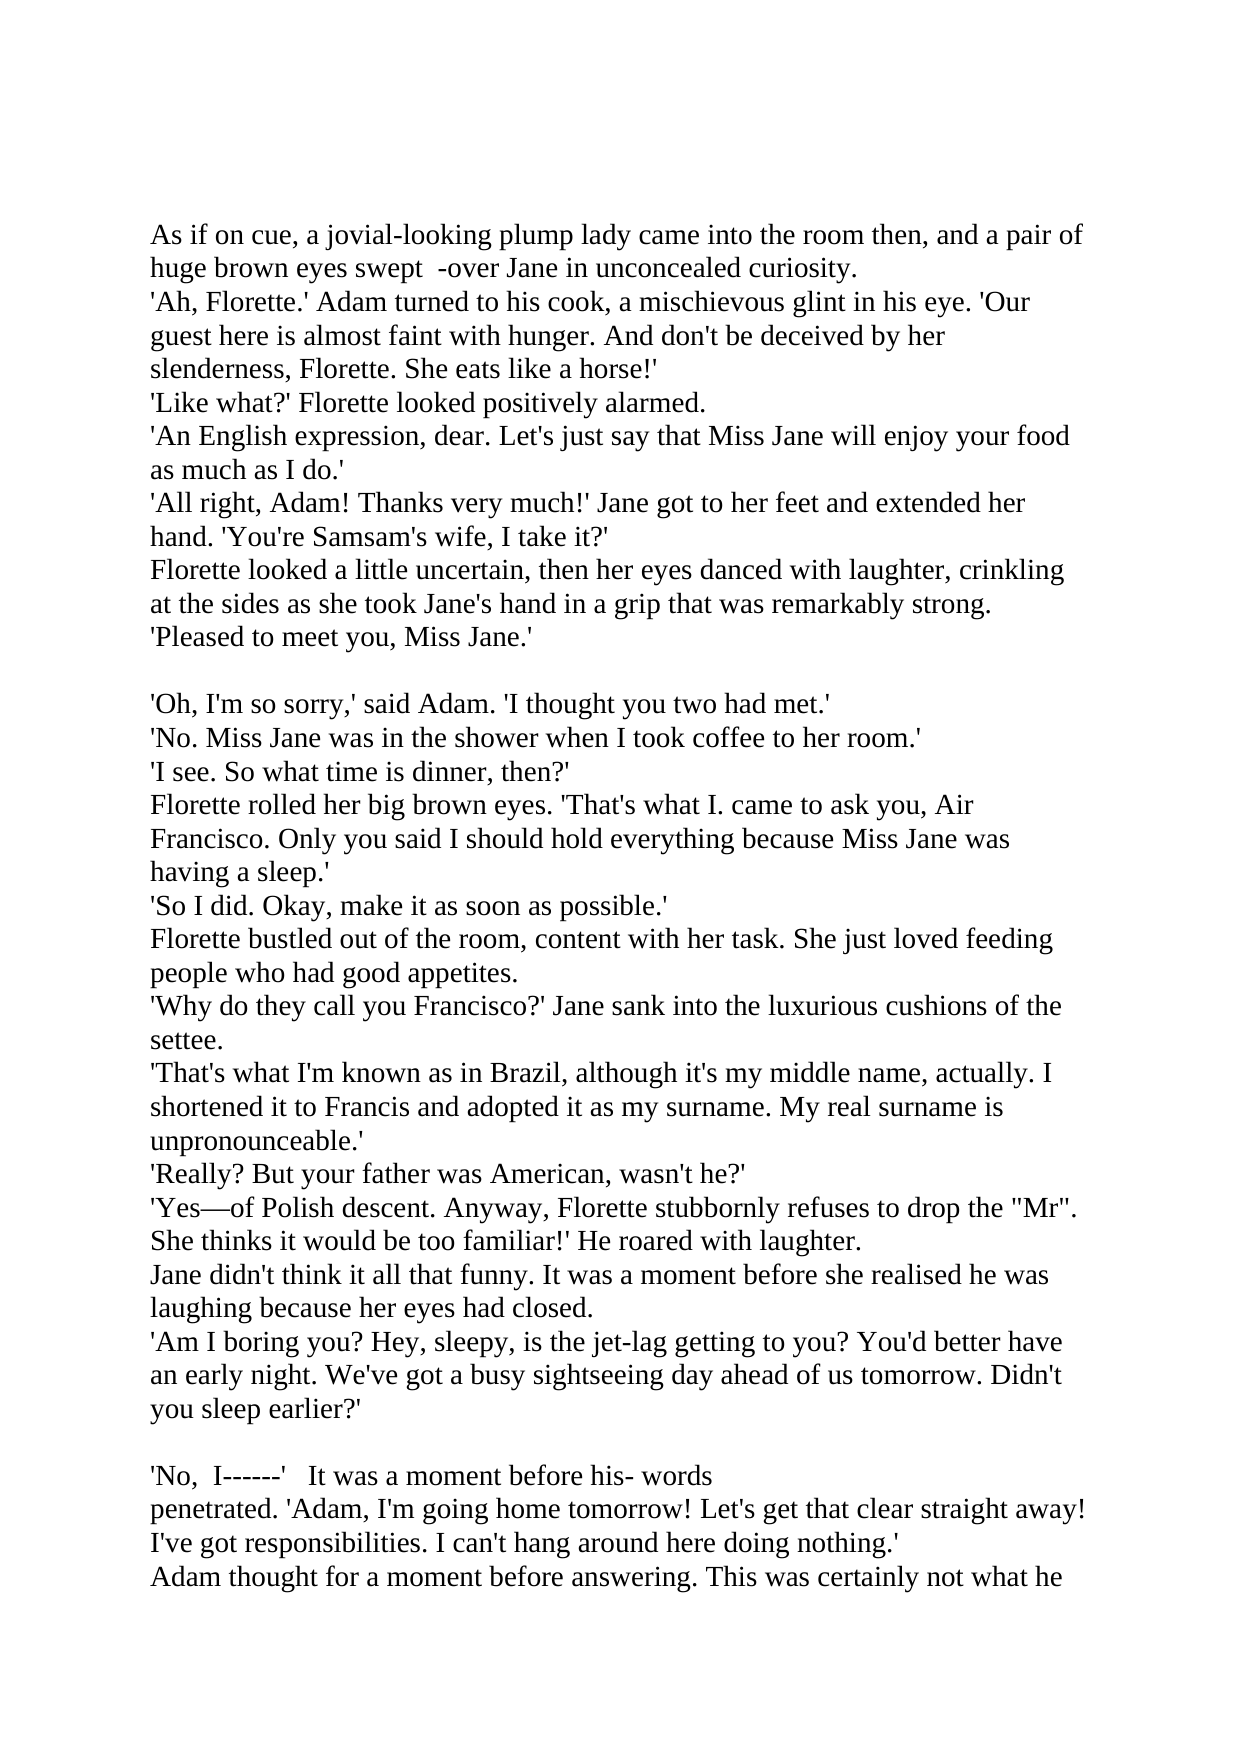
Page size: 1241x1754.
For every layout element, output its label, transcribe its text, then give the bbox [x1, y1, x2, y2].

text 'That's what I'm known as in Brazil, although it's my middle name, actually. I shortened it to Francis and adopted it as my surname. My real surname is unpronounceable.' [150, 1056, 1090, 1156]
text 'Oh, I'm so sorry,' said Adam. 'I thought you two had met.' [150, 687, 1090, 720]
text 'Really? But your father was American, wasn't he?' [150, 1156, 1090, 1190]
text 'So I did. Okay, make it as soon as possible.' [150, 888, 1090, 921]
text 'Like what?' Florette looked positively alarmed. [150, 385, 1090, 418]
text penetrated. 'Adam, I'm going home tomorrow! Let's get that clear straight away! I've got responsibilities. I can't hang around here doing nothing.' [150, 1492, 1090, 1559]
text 'Yes—of Polish descent. Anyway, Florette stubbornly refuses to drop the "Mr". She thinks it would be too familiar!' He roared with laughter. [150, 1190, 1090, 1257]
text Florette rolled her big brown eyes. 'That's what I. came to ask you, Air Francisco. Only you said I should hold everything because Miss Jane was having a sleep.' [150, 787, 1090, 888]
text As if on cue, a jovial-looking plump lady came into the room then, and a pair of huge brown eyes swept -over Jane in unconcealed curiosity. [150, 217, 1090, 284]
text 'Am I boring you? Hey, sleepy, is the jet-lag getting to you? You'd better have an early night. We've got a busy sightseeing day ahead of us tomorrow. Didn't you sleep earlier?' [150, 1324, 1090, 1424]
text Florette bustled out of the room, content with her task. She just loved feeding people who had good appetites. [150, 921, 1090, 988]
text 'An English expression, dear. Let's just say that Miss Jane will enjoy your food as much as I do.' [150, 418, 1090, 485]
text 'All right, Adam! Thanks very much!' Jane got to her feet and extended her hand. 'You're Samsam's wife, I take it?' [150, 485, 1090, 552]
text Jane didn't think it all that funny. It was a moment before she realised he was laughing because her eyes had closed. [150, 1257, 1090, 1324]
text 'I see. So what time is dinner, then?' [150, 754, 1090, 787]
text 'Why do they call you Francisco?' Jane sank into the luxurious cushions of the settee. [150, 988, 1090, 1056]
text 'Ah, Florette.' Adam turned to his cook, a mischievous glint in his eye. 'Our guest here is almost faint with hunger. And don't be deceived by her slenderness, Florette. She eats like a horse!' [150, 284, 1090, 385]
text 'No. Miss Jane was in the shower when I took coffee to her room.' [150, 720, 1090, 754]
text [150, 1559, 1090, 1592]
text Florette looked a little uncertain, then her eyes danced with laughter, crinkling at the sides as she took Jane's hand in a grip that was remarkably strong. 'Pleased to meet you, Miss Jane.' [150, 552, 1090, 653]
text 'No, I------' It was a moment before his- words [150, 1458, 1090, 1492]
